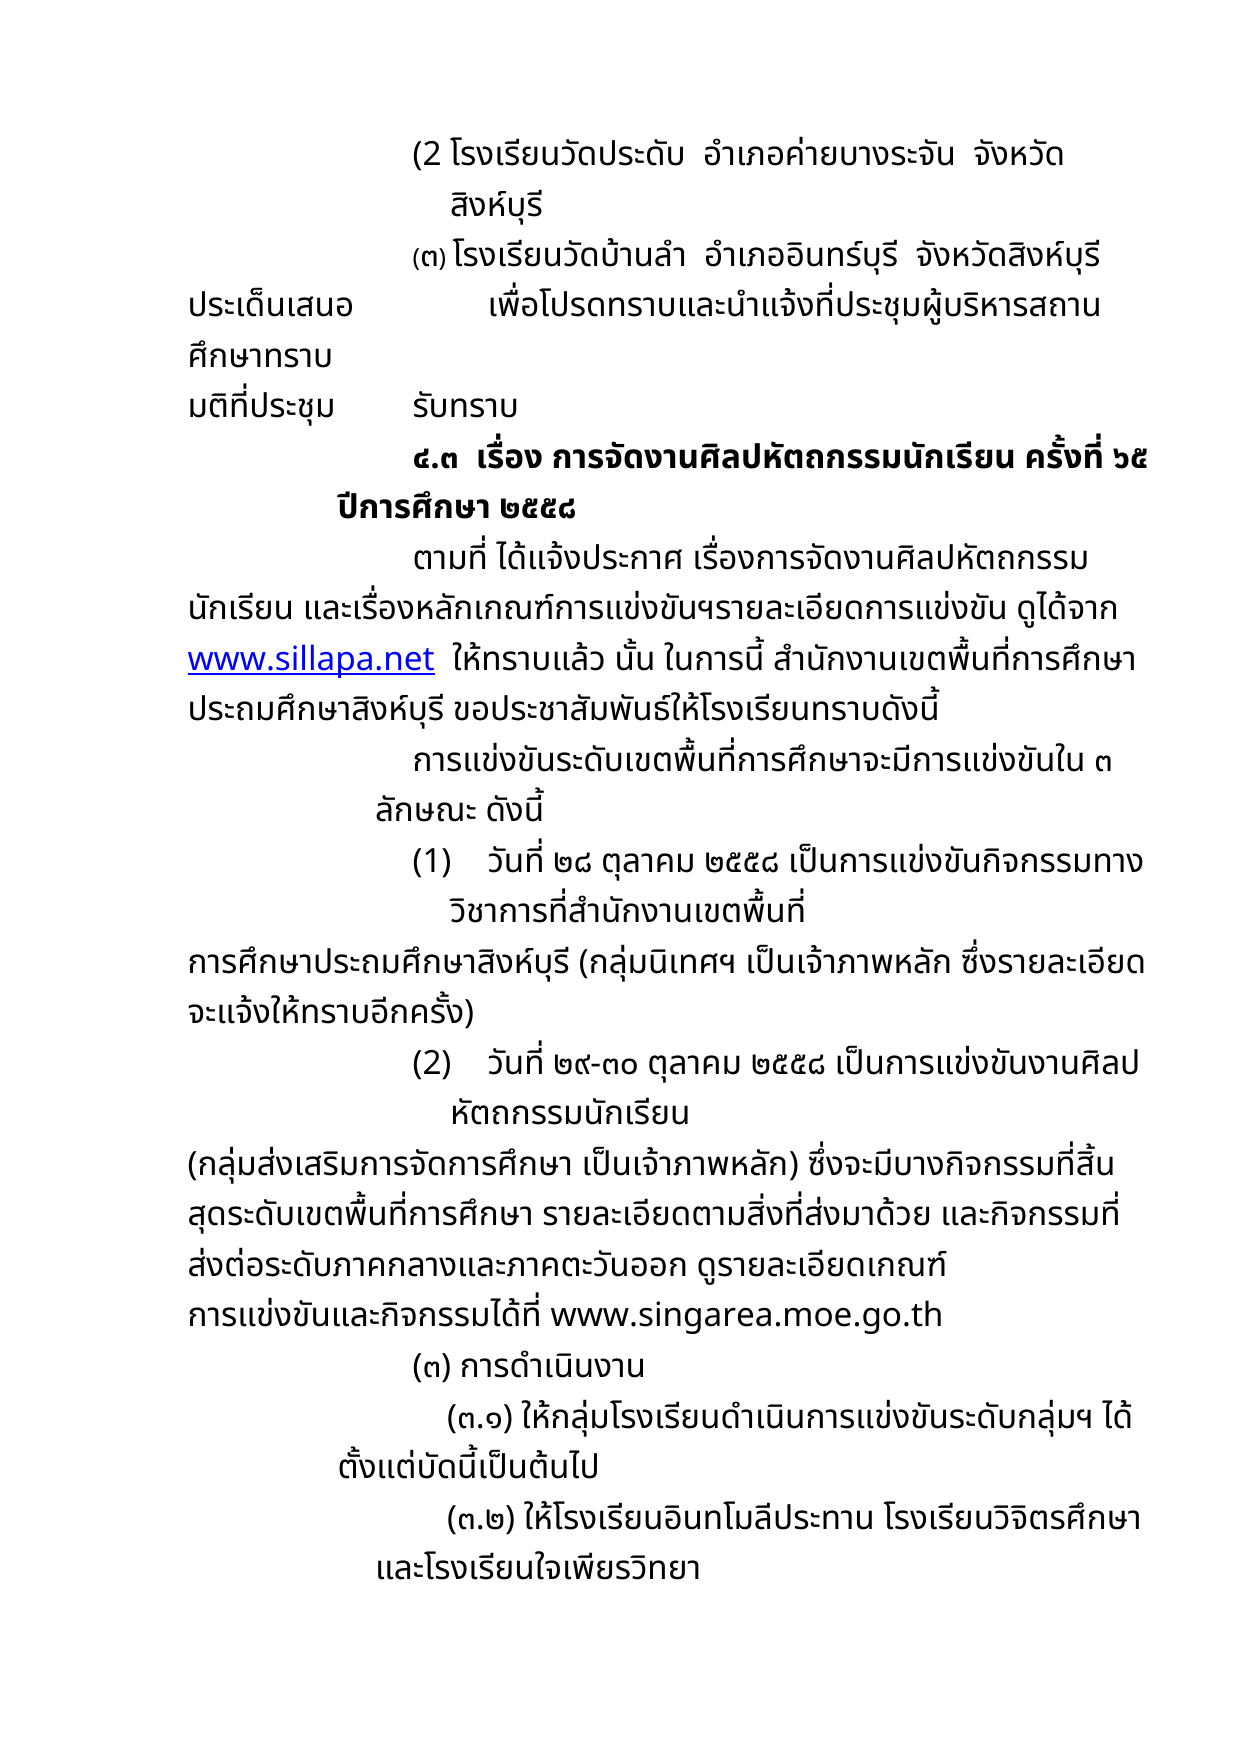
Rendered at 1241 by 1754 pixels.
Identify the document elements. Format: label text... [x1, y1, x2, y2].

text ประเด็นเสนอ เพื่อโปรดทราบและนำแจ้งที่ประชุมผู้บริหารสถานศึกษาทราบ [187, 281, 1152, 382]
text ๔.๓ เรื่อง การจัดงานศิลปหัตถกรรมนักเรียน ครั้งที่ ๖๕ ปีการศึกษา ๒๕๕๘ [337, 433, 1152, 534]
text การศึกษาประถมศึกษาสิงห์บุรี (กลุ่มนิเทศฯ เป็นเจ้าภาพหลัก ซึ่งรายละเอียดจะแจ้งให้ทราบอีกครั้ง) [187, 937, 1152, 1039]
list โรงเรียนวัดประดับ อำเภอค่ายบางระจัน จังหวัดสิงห์บุรี [412, 130, 1152, 231]
list วันที่ ๒๘ ตุลาคม ๒๕๕๘ เป็นการแข่งขันกิจกรรมทางวิชาการที่สำนักงานเขตพื้นที่ [412, 836, 1152, 937]
text มติที่ประชุม รับทราบ [187, 382, 1152, 433]
text (กลุ่มส่งเสริมการจัดการศึกษา เป็นเจ้าภาพหลัก) ซึ่งจะมีบางกิจกรรมที่สิ้นสุดระดับเขตพื้นที่การศึกษา รายละเอียดตามสิ่งที่ส่งมาด้วย และกิจกรรมที่ส่งต่อระดับภาคกลางและภาคตะวันออก ดูรายละเอียดเกณฑ์ [187, 1140, 1152, 1291]
list วันที่ ๒๙-๓๐ ตุลาคม ๒๕๕๘ เป็นการแข่งขันงานศิลปหัตถกรรมนักเรียน [412, 1039, 1152, 1140]
text การแข่งขันและกิจกรรมได้ที่ www.singarea.moe.go.th [187, 1291, 1152, 1342]
text (๓) โรงเรียนวัดบ้านลำ อำเภออินทร์บุรี จังหวัดสิงห์บุรี [412, 231, 1152, 281]
text (๓) การดำเนินงาน [337, 1342, 1152, 1392]
text การแข่งขันระดับเขตพื้นที่การศึกษาจะมีการแข่งขันใน ๓ ลักษณะ ดังนี้ [375, 736, 1152, 836]
text ตามที่ ได้แจ้งประกาศ เรื่องการจัดงานศิลปหัตถกรรมนักเรียน และเรื่องหลักเกณฑ์การแข่งขันฯรายละเอียดการแข่งขัน ดูได้จาก www.sillapa.net ให้ทราบแล้ว นั้น ในการนี้ สำนักงานเขตพื้นที่การศึกษาประถมศึกษาสิงห์บุรี ขอประชาสัมพันธ์ให้โรงเรียนทราบดังนี้ [187, 534, 1152, 736]
text (๓.๑) ให้กลุ่มโรงเรียนดำเนินการแข่งขันระดับกลุ่มฯ ได้ตั้งแต่บัดนี้เป็นต้นไป [337, 1392, 1152, 1493]
text (๓.๒) ให้โรงเรียนอินทโมลีประทาน โรงเรียนวิจิตรศึกษา และโรงเรียนใจเพียรวิทยา [375, 1493, 1152, 1594]
